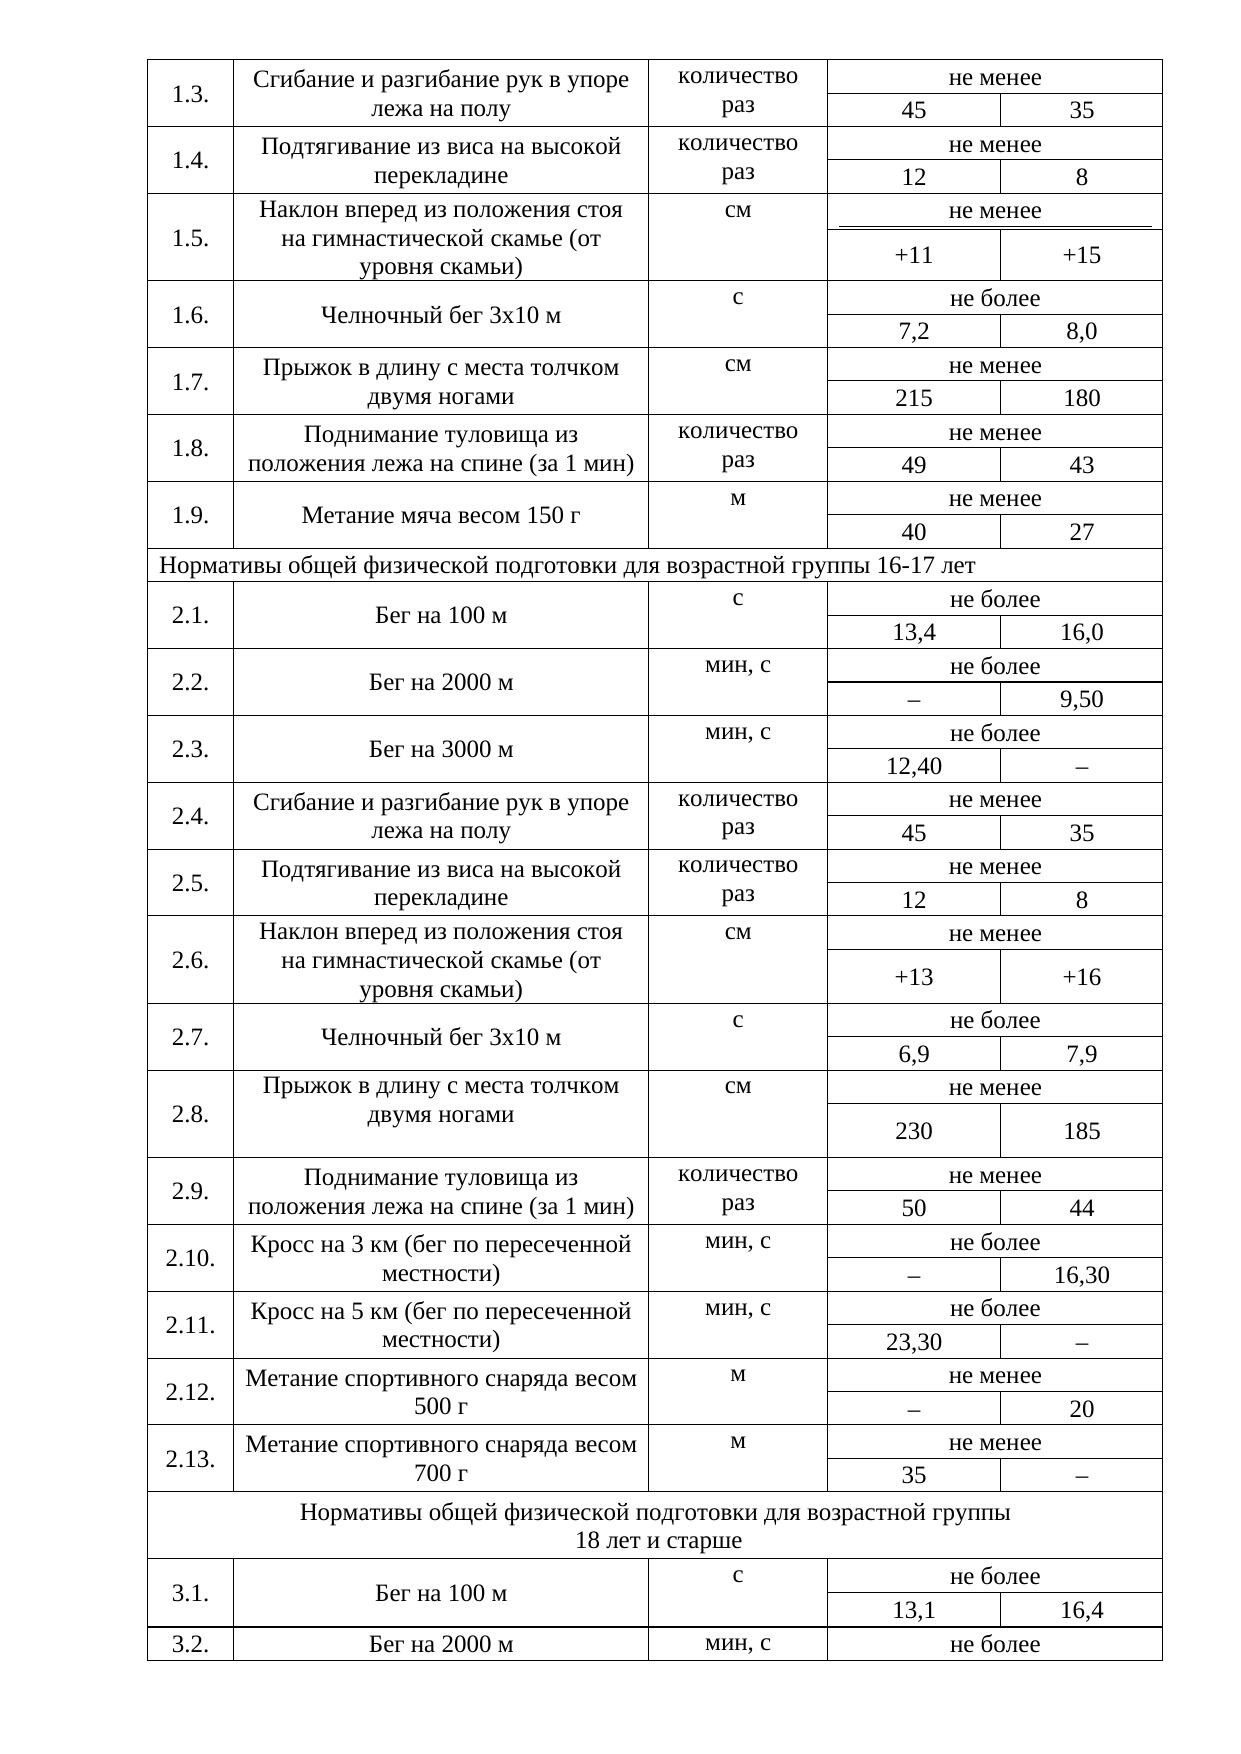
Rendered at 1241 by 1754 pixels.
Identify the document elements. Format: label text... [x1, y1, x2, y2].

table_cell 40 [828, 515, 1000, 548]
table_cell м [649, 482, 827, 548]
table_cell Метание спортивного снаряда весом 500 г [234, 1359, 648, 1424]
table_cell +16 [1001, 950, 1162, 1003]
table_cell 2.4. [148, 783, 233, 848]
table_cell не более [828, 649, 1162, 681]
table_cell 2.2. [148, 649, 233, 715]
table_cell 8 [1001, 883, 1162, 915]
table_cell Бег на 2000 м [234, 1628, 648, 1660]
table_cell с [649, 1559, 827, 1626]
table_cell 1.7. [148, 348, 233, 414]
table_cell 1.4. [148, 127, 233, 193]
table_cell – [1001, 1459, 1162, 1491]
table_cell 50 [828, 1191, 1000, 1224]
table_cell количество раз [649, 60, 827, 126]
table_cell с [649, 281, 827, 347]
table_cell количество раз [649, 1158, 827, 1224]
table_cell не менее [828, 194, 1162, 229]
table_cell 23,30 [828, 1325, 1000, 1357]
table_cell не более [828, 1004, 1162, 1036]
table_cell 1.6. [148, 281, 233, 347]
table_cell мин, с [649, 1292, 827, 1357]
table_cell не более [828, 1225, 1162, 1257]
table_cell Подтягивание из виса на высокой перекладине [234, 850, 648, 915]
table_cell 1.5. [148, 194, 233, 280]
table_cell 2.6. [148, 916, 233, 1003]
table_cell не менее [828, 60, 1162, 92]
table_cell – [828, 1258, 1000, 1291]
table_cell Метание мяча весом 150 г [234, 482, 648, 548]
table_cell не менее [828, 916, 1162, 949]
table_cell 2.11. [148, 1292, 233, 1357]
table_cell мин, с [649, 1628, 827, 1660]
table_cell количество раз [649, 415, 827, 481]
table_cell не менее [828, 783, 1162, 815]
table_cell 2.10. [148, 1225, 233, 1291]
table_cell 35 [828, 1459, 1000, 1491]
table_cell количество раз [649, 127, 827, 193]
table_cell 8,0 [1001, 315, 1162, 347]
table_cell 13,1 [828, 1593, 1000, 1626]
table_cell 16,4 [1001, 1593, 1162, 1626]
table_cell не более [828, 1628, 1162, 1660]
table_cell не менее [828, 1359, 1162, 1391]
table_cell 35 [1001, 816, 1162, 848]
table_cell с [649, 582, 827, 648]
table_cell не менее [828, 850, 1162, 882]
table_cell 185 [1001, 1104, 1162, 1157]
table_cell 230 [828, 1104, 1000, 1157]
table_cell 1.9. [148, 482, 233, 548]
table_cell Поднимание туловища из положения лежа на спине (за 1 мин) [234, 1158, 648, 1224]
table_cell см [649, 348, 827, 414]
table_cell Кросс на 3 км (бег по пересеченной местности) [234, 1225, 648, 1291]
table_cell 1.8. [148, 415, 233, 481]
table_cell Бег на 3000 м [234, 716, 648, 782]
table_cell 7,9 [1001, 1037, 1162, 1069]
table_cell не менее [828, 1425, 1162, 1458]
table_cell Сгибание и разгибание рук в упоре лежа на полу [234, 60, 648, 126]
table_cell 12 [828, 883, 1000, 915]
table_cell Прыжок в длину с места толчком двумя ногами [234, 1071, 648, 1157]
table_cell 3.2. [148, 1628, 233, 1660]
table_cell +15 [1001, 230, 1162, 280]
table_cell 16,0 [1001, 616, 1162, 648]
table_cell 2.5. [148, 850, 233, 915]
table_cell 2.13. [148, 1425, 233, 1491]
table_cell 35 [1001, 94, 1162, 126]
table_cell 2.8. [148, 1071, 233, 1157]
table_cell с [649, 1004, 827, 1069]
table_cell Наклон вперед из положения стоя на гимнастической скамье (от уровня скамьи) [234, 194, 648, 280]
table_cell Бег на 2000 м [234, 649, 648, 715]
table_cell – [1001, 1325, 1162, 1357]
table_cell 44 [1001, 1191, 1162, 1224]
table_cell – [828, 1392, 1000, 1424]
table_cell мин, с [649, 649, 827, 715]
table_cell Прыжок в длину с места толчком двумя ногами [234, 348, 648, 414]
table_cell не менее [828, 482, 1162, 514]
table_cell 12,40 [828, 749, 1000, 782]
table_cell не более [828, 1559, 1162, 1592]
table_cell 9,50 [1001, 683, 1162, 715]
table_cell – [828, 683, 1000, 715]
table_cell см [649, 1071, 827, 1157]
table_cell не более [828, 582, 1162, 614]
table_cell не более [828, 1292, 1162, 1324]
table_cell см [649, 194, 827, 280]
table_cell Подтягивание из виса на высокой перекладине [234, 127, 648, 193]
table_cell не менее [828, 1071, 1162, 1103]
table_cell 215 [828, 381, 1000, 414]
table_cell Кросс на 5 км (бег по пересеченной местности) [234, 1292, 648, 1357]
table_cell 43 [1001, 448, 1162, 481]
table_cell Нормативы общей физической подготовки для возрастной группы 18 лет и старше [148, 1492, 1162, 1558]
table_cell 16,30 [1001, 1258, 1162, 1291]
table_cell мин, с [649, 716, 827, 782]
table_cell Бег на 100 м [234, 582, 648, 648]
table_cell 2.7. [148, 1004, 233, 1069]
table_cell количество раз [649, 850, 827, 915]
table_cell не менее [828, 348, 1162, 380]
table_cell не более [828, 716, 1162, 748]
table_cell 20 [1001, 1392, 1162, 1424]
table_cell мин, с [649, 1225, 827, 1291]
table_cell 45 [828, 816, 1000, 848]
table_cell 2.9. [148, 1158, 233, 1224]
table_cell – [1001, 749, 1162, 782]
table_cell 49 [828, 448, 1000, 481]
table_cell 2.3. [148, 716, 233, 782]
table_cell +13 [828, 950, 1000, 1003]
table_cell 7,2 [828, 315, 1000, 347]
table_cell не более [828, 281, 1162, 313]
table_cell Наклон вперед из положения стоя на гимнастической скамье (от уровня скамьи) [234, 916, 648, 1003]
table_cell 45 [828, 94, 1000, 126]
table_cell 6,9 [828, 1037, 1000, 1069]
table_cell см [649, 916, 827, 1003]
table_cell Нормативы общей физической подготовки для возрастной группы 16-17 лет [148, 549, 1162, 581]
table_cell м [649, 1425, 827, 1491]
table_cell Поднимание туловища из положения лежа на спине (за 1 мин) [234, 415, 648, 481]
table_cell 8 [1001, 160, 1162, 193]
table_cell Челночный бег 3х10 м [234, 281, 648, 347]
table_cell Бег на 100 м [234, 1559, 648, 1626]
table_cell 12 [828, 160, 1000, 193]
table_cell не менее [828, 1158, 1162, 1190]
table_cell Челночный бег 3х10 м [234, 1004, 648, 1069]
table_cell не менее [828, 415, 1162, 447]
table_cell 2.1. [148, 582, 233, 648]
table_cell Метание спортивного снаряда весом 700 г [234, 1425, 648, 1491]
table_cell 1.3. [148, 60, 233, 126]
table_cell 3.1. [148, 1559, 233, 1626]
table_cell 2.12. [148, 1359, 233, 1424]
table_cell количество раз [649, 783, 827, 848]
table_cell +11 [828, 230, 1000, 280]
table_cell 27 [1001, 515, 1162, 548]
table_cell 13,4 [828, 616, 1000, 648]
table_cell м [649, 1359, 827, 1424]
table_cell Сгибание и разгибание рук в упоре лежа на полу [234, 783, 648, 848]
table_cell 180 [1001, 381, 1162, 414]
table_cell не менее [828, 127, 1162, 159]
